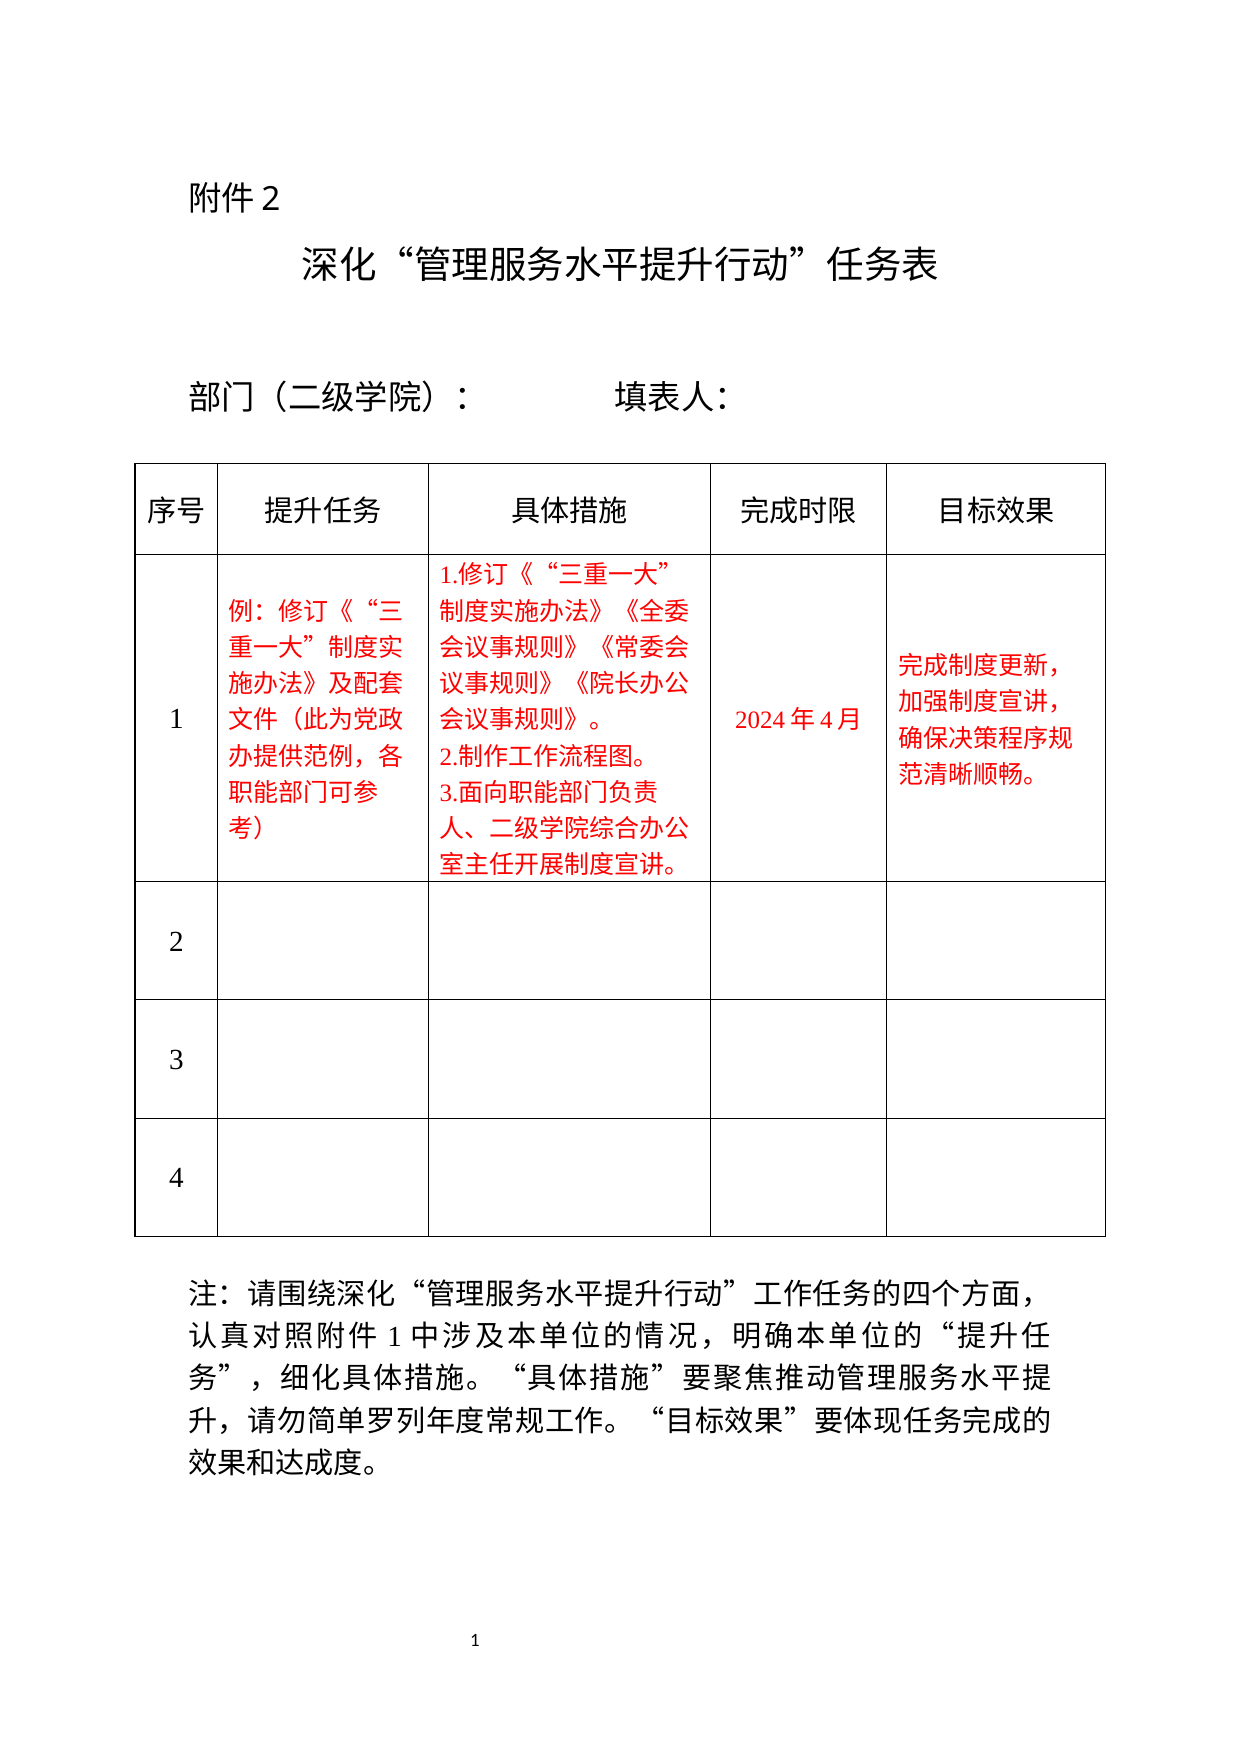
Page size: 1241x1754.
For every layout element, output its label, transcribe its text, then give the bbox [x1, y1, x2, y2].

table_cell 3 [136, 1000, 217, 1117]
table_header 目标效果 [887, 464, 1105, 554]
text 部门（二级学院）： 填表人： [188, 362, 1052, 428]
text 深化“管理服务水平提升行动”任务表 [188, 229, 1052, 295]
table_cell 1.修订《“三重一大”制度实施办法》《全委会议事规则》《常委会议事规则》《院长办公会议事规则》。 2.制作工作流程图。 3.面向职能部门负责人、二级学院综合办公室主任开展制度宣讲。 [429, 555, 710, 881]
table_header 具体措施 [429, 464, 710, 554]
table_header 序号 [136, 464, 217, 554]
table_cell [429, 882, 710, 999]
text 注：请围绕深化“管理服务水平提升行动”工作任务的四个方面，认真对照附件1中涉及本单位的情况，明确本单位的“提升任务”，细化具体措施。“具体措施”要聚焦推动管理服务水平提升，请勿简单罗列年度常规工作。“目标效果”要体现任务完成的效果和达成度。 [188, 1270, 1052, 1482]
table_cell 2024年4月 [711, 555, 886, 881]
table_cell [218, 882, 428, 999]
table_cell 4 [136, 1119, 217, 1236]
table_cell [887, 882, 1105, 999]
table_cell [429, 1119, 710, 1236]
table_cell 1 [136, 555, 217, 881]
table_cell [887, 1000, 1105, 1117]
table_cell [887, 1119, 1105, 1236]
table_header 提升任务 [218, 464, 428, 554]
table_cell 2 [136, 882, 217, 999]
table_cell [218, 1000, 428, 1117]
table_header 完成时限 [711, 464, 886, 554]
table_cell [429, 1000, 710, 1117]
table_cell [218, 1119, 428, 1236]
table_cell [711, 1000, 886, 1117]
table_cell [711, 882, 886, 999]
text 附件2 [188, 162, 1052, 229]
table_cell 完成制度更新，加强制度宣讲，确保决策程序规范清晰顺畅。 [887, 555, 1105, 881]
table_cell 例：修订《“三重一大”制度实施办法》及配套文件（此为党政办提供范例，各职能部门可参考） [218, 555, 428, 881]
table_cell [711, 1119, 886, 1236]
